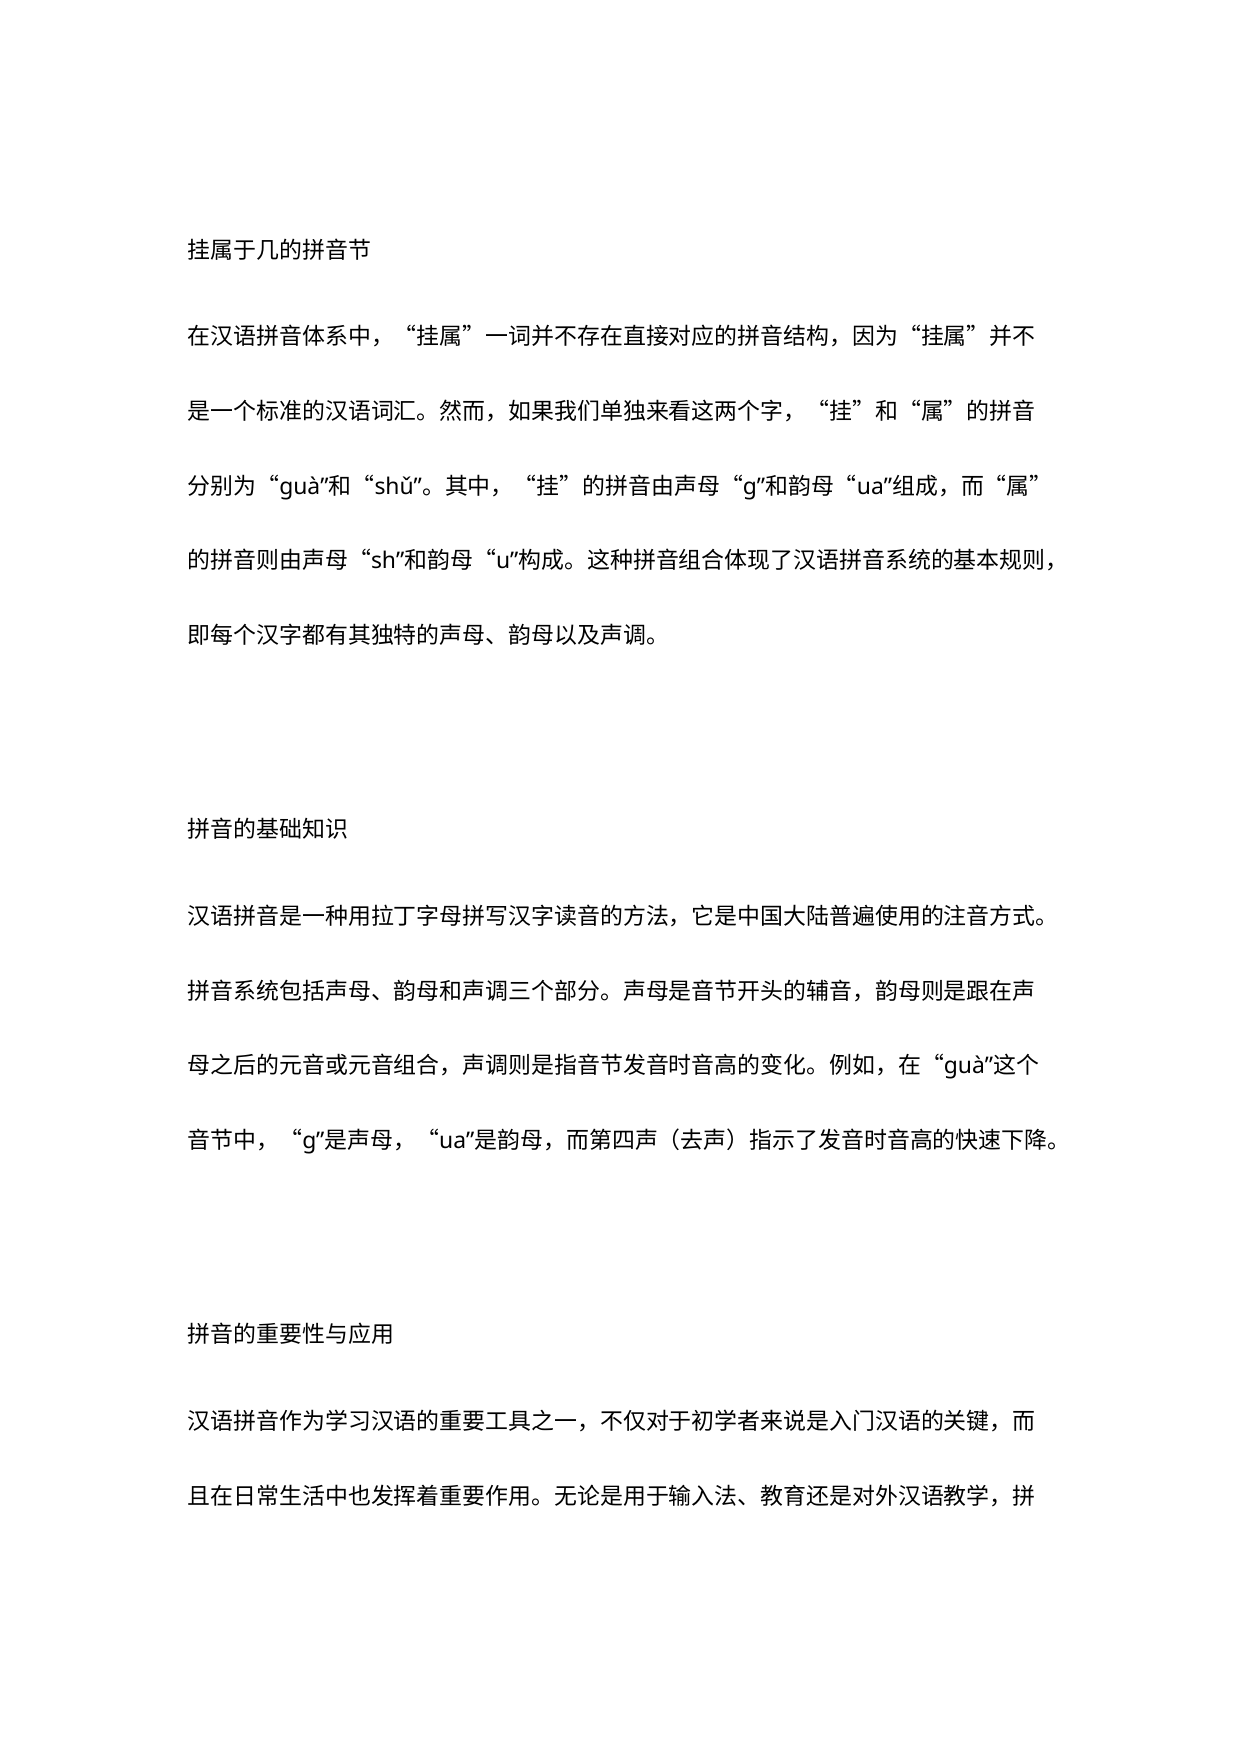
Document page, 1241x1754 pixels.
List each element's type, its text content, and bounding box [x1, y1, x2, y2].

text 拼音的重要性与应用 [187, 1300, 1053, 1365]
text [187, 1387, 1053, 1527]
text 汉语拼音是一种用拉丁字母拼写汉字读音的方法，它是中国大陆普遍使用的注音方式。拼音系统包括声母、韵母和声调三个部分。声母是音节开头的辅音，韵母则是跟在声母之后的元音或元音组合，声调则是指音节发音时音高的变化。例如，在“guà”这个音节中，“g”是声母，“ua”是韵母，而第四声（去声）指示了发音时音高的快速下降。 [187, 882, 1053, 1171]
text 挂属于几的拼音节 [187, 216, 1053, 281]
text 在汉语拼音体系中，“挂属”一词并不存在直接对应的拼音结构，因为“挂属”并不是一个标准的汉语词汇。然而，如果我们单独来看这两个字，“挂”和“属”的拼音分别为“guà”和“shǔ”。其中，“挂”的拼音由声母“g”和韵母“ua”组成，而“属”的拼音则由声母“sh”和韵母“u”构成。这种拼音组合体现了汉语拼音系统的基本规则，即每个汉字都有其独特的声母、韵母以及声调。 [187, 302, 1053, 666]
text 拼音的基础知识 [187, 795, 1053, 860]
